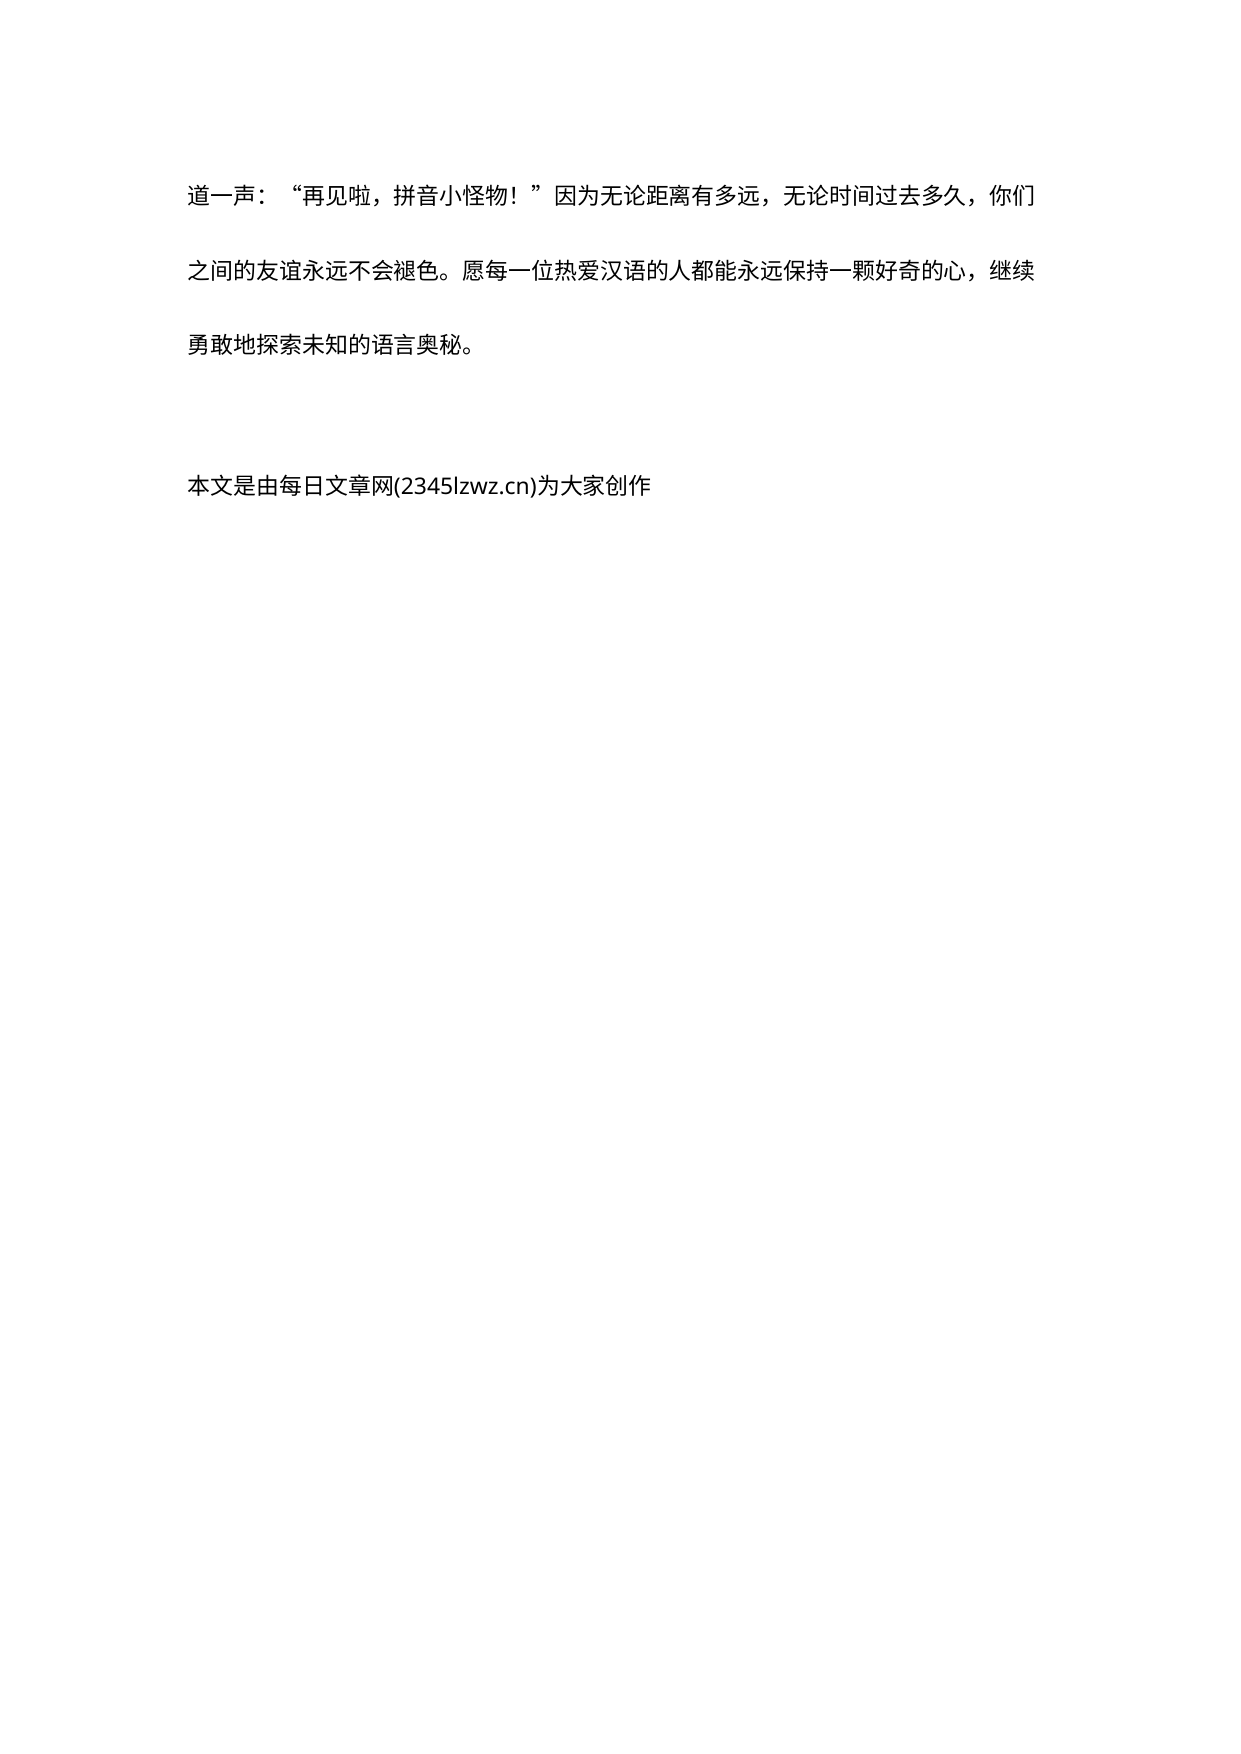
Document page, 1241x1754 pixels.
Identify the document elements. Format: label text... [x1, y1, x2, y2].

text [187, 162, 1053, 376]
text 本文是由每日文章网(2345lzwz.cn)为大家创作 [187, 452, 1053, 517]
